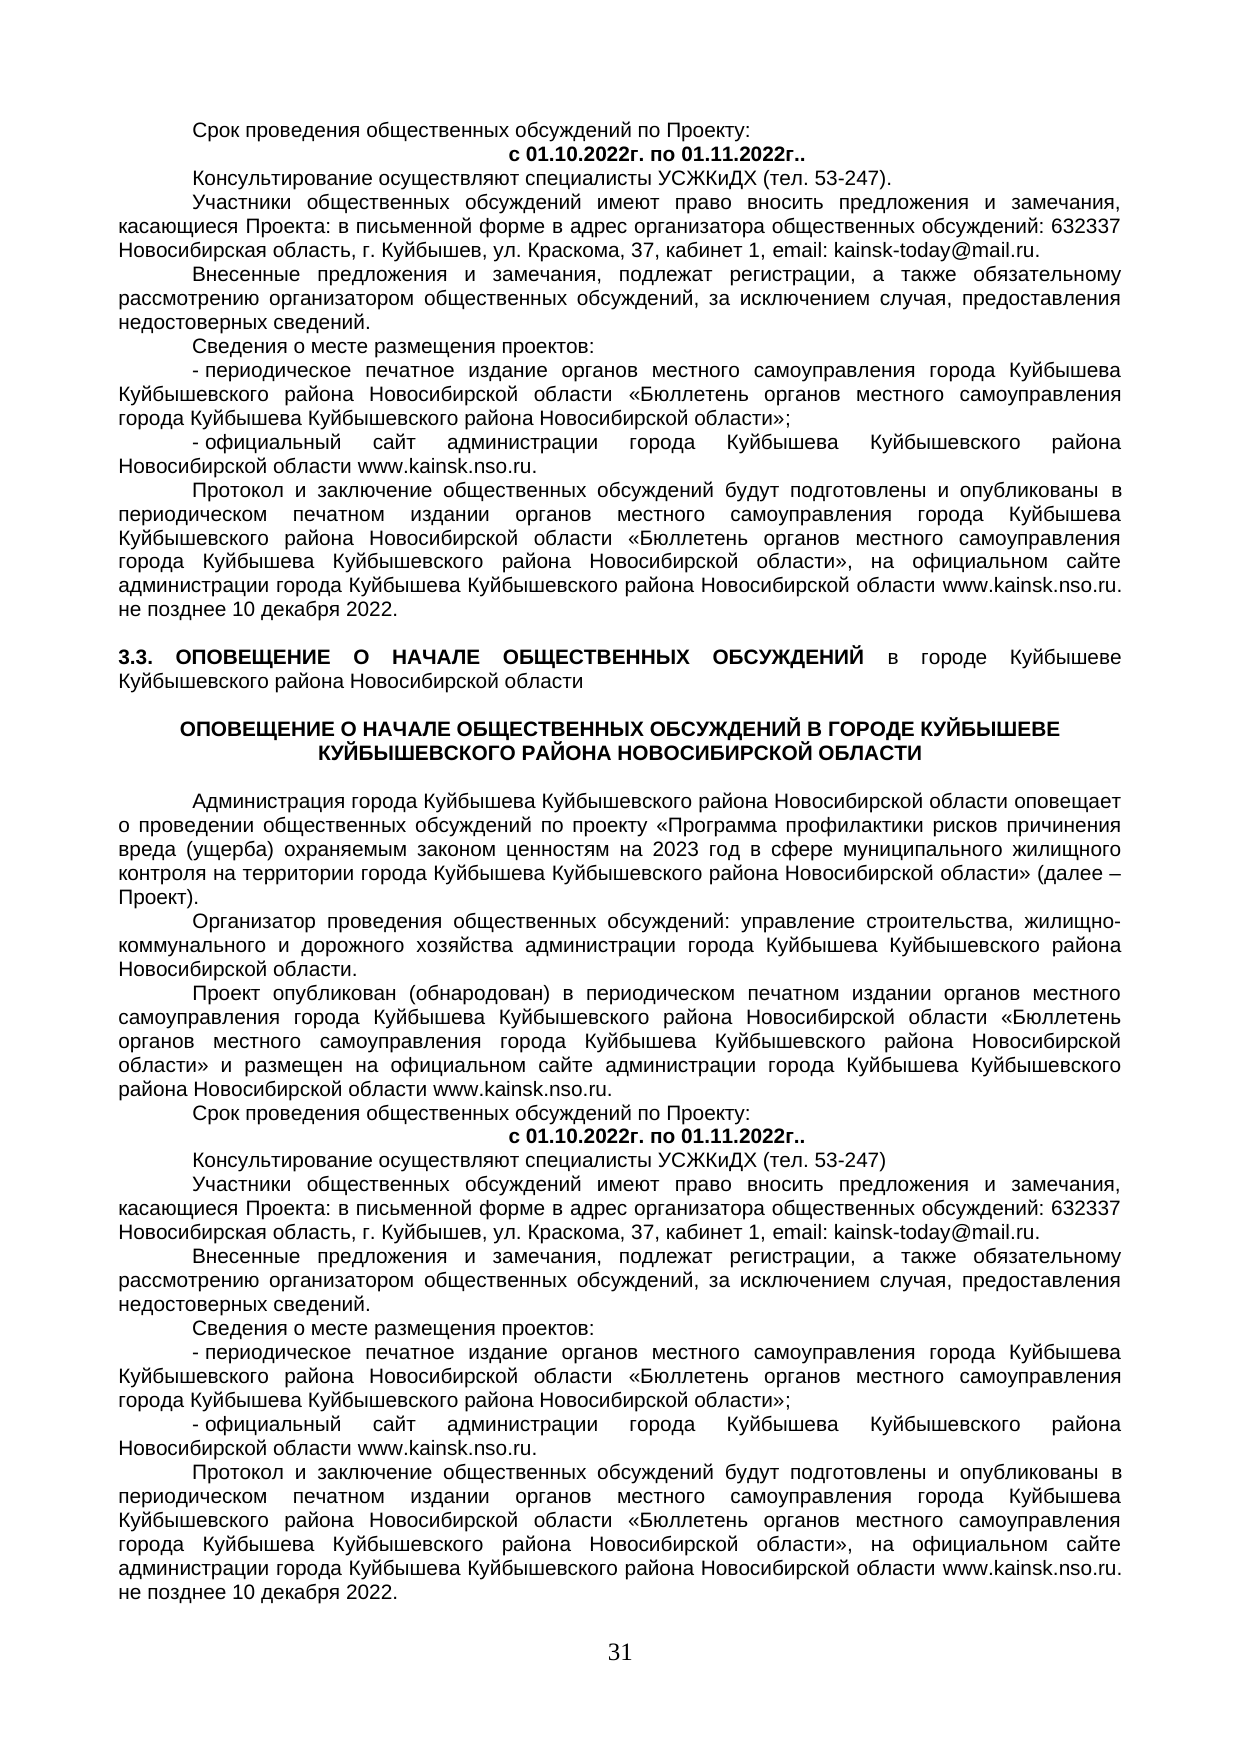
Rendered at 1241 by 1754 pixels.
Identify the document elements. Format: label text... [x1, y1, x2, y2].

text Организатор проведения общественных обсуждений: управление строительства, жилищно-коммунального и дорожного хозяйства администрации города Куйбышева Куйбышевского района Новосибирской области. [118, 909, 1122, 981]
text - официальный сайт администрации города Куйбышева Куйбышевского района Новосибирской области www.kainsk.nso.ru. [118, 1412, 1122, 1460]
text с 01.10.2022г. по 01.11.2022г.. [118, 142, 1122, 166]
text Проект опубликован (обнародован) в периодическом печатном издании органов местного самоуправления города Куйбышева Куйбышевского района Новосибирской области «Бюллетень органов местного самоуправления города Куйбышева Куйбышевского района Новосибирской области» и размещен на официальном сайте администрации города Куйбышева Куйбышевского района Новосибирской области www.kainsk.nso.ru. [118, 981, 1122, 1100]
text Консультирование осуществляют специалисты УСЖКиДХ (тел. 53-247) [118, 1148, 1122, 1172]
text с 01.10.2022г. по 01.11.2022г.. [118, 1124, 1122, 1148]
text - периодическое печатное издание органов местного самоуправления города Куйбышева Куйбышевского района Новосибирской области «Бюллетень органов местного самоуправления города Куйбышева Куйбышевского района Новосибирской области»; [118, 1340, 1122, 1412]
text Участники общественных обсуждений имеют право вносить предложения и замечания, касающиеся Проекта: в письменной форме в адрес организатора общественных обсуждений: 632337 Новосибирская область, г. Куйбышев, ул. Краскома, 37, кабинет 1, email: kainsk-today@mail.ru. [118, 1172, 1122, 1244]
text Участники общественных обсуждений имеют право вносить предложения и замечания, касающиеся Проекта: в письменной форме в адрес организатора общественных обсуждений: 632337 Новосибирская область, г. Куйбышев, ул. Краскома, 37, кабинет 1, email: kainsk-today@mail.ru. [118, 190, 1122, 262]
text Внесенные предложения и замечания, подлежат регистрации, а также обязательному рассмотрению организатором общественных обсуждений, за исключением случая, предоставления недостоверных сведений. [118, 1244, 1122, 1316]
text ОПОВЕЩЕНИЕ О НАЧАЛЕ ОБЩЕСТВЕННЫХ ОБСУЖДЕНИЙ В ГОРОДЕ КУЙБЫШЕВЕ КУЙБЫШЕВСКОГО РАЙОНА НОВОСИБИРСКОЙ ОБЛАСТИ [118, 717, 1122, 765]
text Протокол и заключение общественных обсуждений будут подготовлены и опубликованы в периодическом печатном издании органов местного самоуправления города Куйбышева Куйбышевского района Новосибирской области «Бюллетень органов местного самоуправления города Куйбышева Куйбышевского района Новосибирской области», на официальном сайте администрации города Куйбышева Куйбышевского района Новосибирской области www.kainsk.nso.ru. не позднее 10 декабря 2022. [118, 477, 1122, 621]
text Внесенные предложения и замечания, подлежат регистрации, а также обязательному рассмотрению организатором общественных обсуждений, за исключением случая, предоставления недостоверных сведений. [118, 262, 1122, 334]
text - периодическое печатное издание органов местного самоуправления города Куйбышева Куйбышевского района Новосибирской области «Бюллетень органов местного самоуправления города Куйбышева Куйбышевского района Новосибирской области»; [118, 358, 1122, 429]
text 3.3. ОПОВЕЩЕНИЕ О НАЧАЛЕ ОБЩЕСТВЕННЫХ ОБСУЖДЕНИЙ в городе Куйбышеве Куйбышевского района Новосибирской области [118, 645, 1122, 693]
text Протокол и заключение общественных обсуждений будут подготовлены и опубликованы в периодическом печатном издании органов местного самоуправления города Куйбышева Куйбышевского района Новосибирской области «Бюллетень органов местного самоуправления города Куйбышева Куйбышевского района Новосибирской области», на официальном сайте администрации города Куйбышева Куйбышевского района Новосибирской области www.kainsk.nso.ru. не позднее 10 декабря 2022. [118, 1460, 1122, 1603]
text Срок проведения общественных обсуждений по Проекту: [118, 118, 1122, 142]
text Администрация города Куйбышева Куйбышевского района Новосибирской области оповещает о проведении общественных обсуждений по проекту «Программа профилактики рисков причинения вреда (ущерба) охраняемым законом ценностям на 2023 год в сфере муниципального жилищного контроля на территории города Куйбышева Куйбышевского района Новосибирской области» (далее – Проект). [118, 789, 1122, 909]
text Срок проведения общественных обсуждений по Проекту: [118, 1100, 1122, 1124]
text Консультирование осуществляют специалисты УСЖКиДХ (тел. 53-247). [118, 166, 1122, 190]
text Сведения о месте размещения проектов: [118, 334, 1122, 358]
text Сведения о месте размещения проектов: [118, 1316, 1122, 1340]
text - официальный сайт администрации города Куйбышева Куйбышевского района Новосибирской области www.kainsk.nso.ru. [118, 429, 1122, 477]
